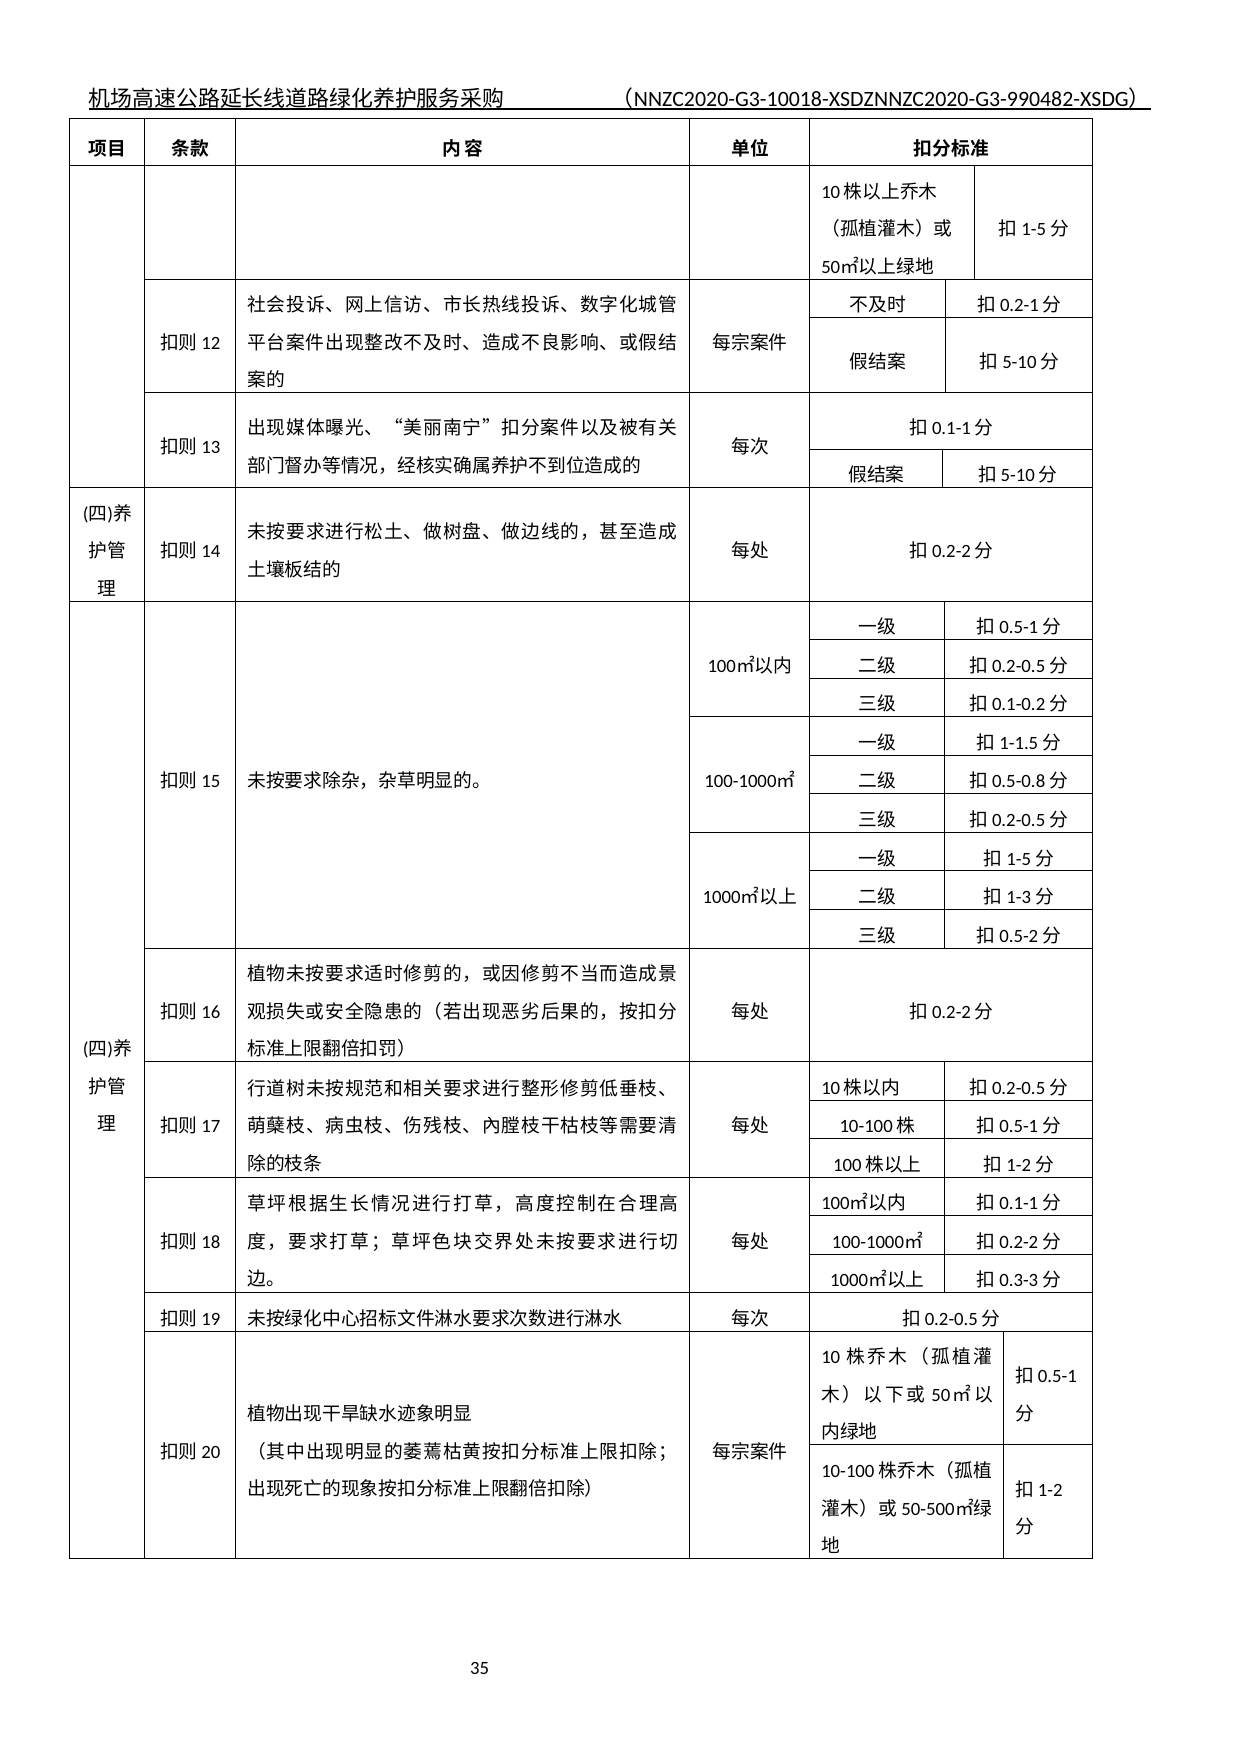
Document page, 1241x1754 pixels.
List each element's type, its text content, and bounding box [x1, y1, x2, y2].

table_cell 扣0.5-1分 [945, 1101, 1092, 1138]
table_cell 扣则13 [145, 393, 235, 487]
table_cell 不及时 [810, 280, 945, 317]
table_cell 每处 [690, 949, 809, 1061]
table_cell 每宗案件 [690, 280, 809, 392]
table_cell 扣1-3分 [945, 871, 1092, 909]
table_cell 扣则19 [145, 1293, 235, 1331]
table_cell 出现媒体曝光、“美丽南宁”扣分案件以及被有关部门督办等情况，经核实确属养护不到位造成的 [236, 393, 689, 487]
table_cell 10株乔木（孤植灌木）以下或50㎡以内绿地 [810, 1332, 1003, 1444]
table_cell 100㎡以内 [810, 1178, 944, 1215]
table_cell 扣则12 [145, 280, 235, 392]
table_cell 一级 [810, 717, 944, 755]
table_cell (四)养护管理 [70, 602, 144, 1558]
table_cell 扣则16 [145, 949, 235, 1061]
table_cell 社会投诉、网上信访、市长热线投诉、数字化城管平台案件出现整改不及时、造成不良影响、或假结案的 [236, 280, 689, 392]
table_cell 扣1-2分 [945, 1139, 1092, 1177]
table_cell 植物未按要求适时修剪的，或因修剪不当而造成景观损失或安全隐患的（若出现恶劣后果的，按扣分标准上限翻倍扣罚） [236, 949, 689, 1061]
table_cell 1000㎡以上 [810, 1255, 944, 1292]
table_cell 扣则20 [145, 1332, 235, 1558]
table_cell 100株以上 [810, 1139, 944, 1177]
table_cell 扣0.2-2分 [945, 1216, 1092, 1254]
table_cell 未按绿化中心招标文件淋水要求次数进行淋水 [236, 1293, 689, 1331]
table_cell 扣0.2-0.5分 [810, 1293, 1092, 1331]
table_header 内 容 [236, 119, 689, 165]
table_cell 一级 [810, 833, 944, 870]
table_cell 每宗案件 [690, 1332, 809, 1558]
table_cell 100-1000㎡ [810, 1216, 944, 1254]
table_header 项目 [70, 119, 144, 165]
table_header 扣分标准 [810, 119, 1092, 165]
table_cell (四)养护管理 [70, 488, 144, 601]
table_header 单位 [690, 119, 809, 165]
table_cell 10-100株 [810, 1101, 944, 1138]
table_cell 假结案 [810, 318, 945, 392]
table_cell 每处 [690, 1178, 809, 1292]
table_cell 扣5-10分 [946, 318, 1092, 392]
table_cell 每处 [690, 1062, 809, 1177]
table_cell 100㎡以内 [690, 602, 809, 716]
table_cell 扣1-2分 [1004, 1445, 1092, 1558]
table_cell 二级 [810, 756, 944, 793]
table_cell 扣0.1-1分 [945, 1178, 1092, 1215]
table_cell 扣0.2-0.5分 [945, 794, 1092, 832]
table_header 条款 [145, 119, 235, 165]
table_cell 扣0.2-0.5分 [945, 1062, 1092, 1099]
table_cell 一级 [810, 602, 944, 639]
table_cell 扣0.2-1分 [946, 280, 1092, 317]
table_cell 扣则15 [145, 602, 235, 947]
table_cell 扣0.5-2分 [945, 910, 1092, 947]
table_cell 10株以内 [810, 1062, 944, 1099]
table_cell 未按要求进行松土、做树盘、做边线的，甚至造成土壤板结的 [236, 488, 689, 601]
table_cell 植物出现干旱缺水迹象明显 （其中出现明显的萎蔫枯黄按扣分标准上限扣除；出现死亡的现象按扣分标准上限翻倍扣除） [236, 1332, 689, 1558]
table_cell 扣1-5分 [975, 166, 1092, 279]
table_cell 每次 [690, 1293, 809, 1331]
table_cell 每次 [690, 393, 809, 487]
table_cell 扣0.3-3分 [945, 1255, 1092, 1292]
table_cell 二级 [810, 640, 944, 678]
table_cell 假结案 [810, 450, 942, 487]
table_cell 二级 [810, 871, 944, 909]
table_cell 扣1-5分 [945, 833, 1092, 870]
table_cell 未按要求除杂，杂草明显的。 [236, 602, 689, 947]
table_cell 扣0.5-1分 [1004, 1332, 1092, 1444]
table_cell 扣0.1-0.2分 [945, 679, 1092, 716]
table_cell 扣1-1.5分 [945, 717, 1092, 755]
table_cell 扣则18 [145, 1178, 235, 1292]
table_cell 每处 [690, 488, 809, 601]
table_cell 扣0.2-2分 [810, 488, 1092, 601]
table_cell 扣0.5-0.8分 [945, 756, 1092, 793]
table_cell 扣则14 [145, 488, 235, 601]
table_cell 三级 [810, 910, 944, 947]
table_cell 1000㎡以上 [690, 833, 809, 947]
table_cell 扣0.5-1分 [945, 602, 1092, 639]
table_cell 扣0.2-0.5分 [945, 640, 1092, 678]
table_cell 10株以上乔木（孤植灌木）或50㎡以上绿地 [810, 166, 974, 279]
table_cell 100-1000㎡ [690, 717, 809, 832]
table_cell 草坪根据生长情况进行打草，高度控制在合理高度，要求打草；草坪色块交界处未按要求进行切边。 [236, 1178, 689, 1292]
table_cell 三级 [810, 794, 944, 832]
table_cell 行道树未按规范和相关要求进行整形修剪低垂枝、萌蘖枝、病虫枝、伤残枝、內膛枝干枯枝等需要清除的枝条 [236, 1062, 689, 1177]
table_cell 扣0.1-1分 [810, 393, 1092, 448]
table_cell 三级 [810, 679, 944, 716]
table_cell 扣0.2-2分 [810, 949, 1092, 1061]
table_cell 扣则17 [145, 1062, 235, 1177]
table_cell 扣5-10分 [943, 450, 1092, 487]
table_cell 10-100株乔木（孤植灌木）或50-500㎡绿地 [810, 1445, 1003, 1558]
